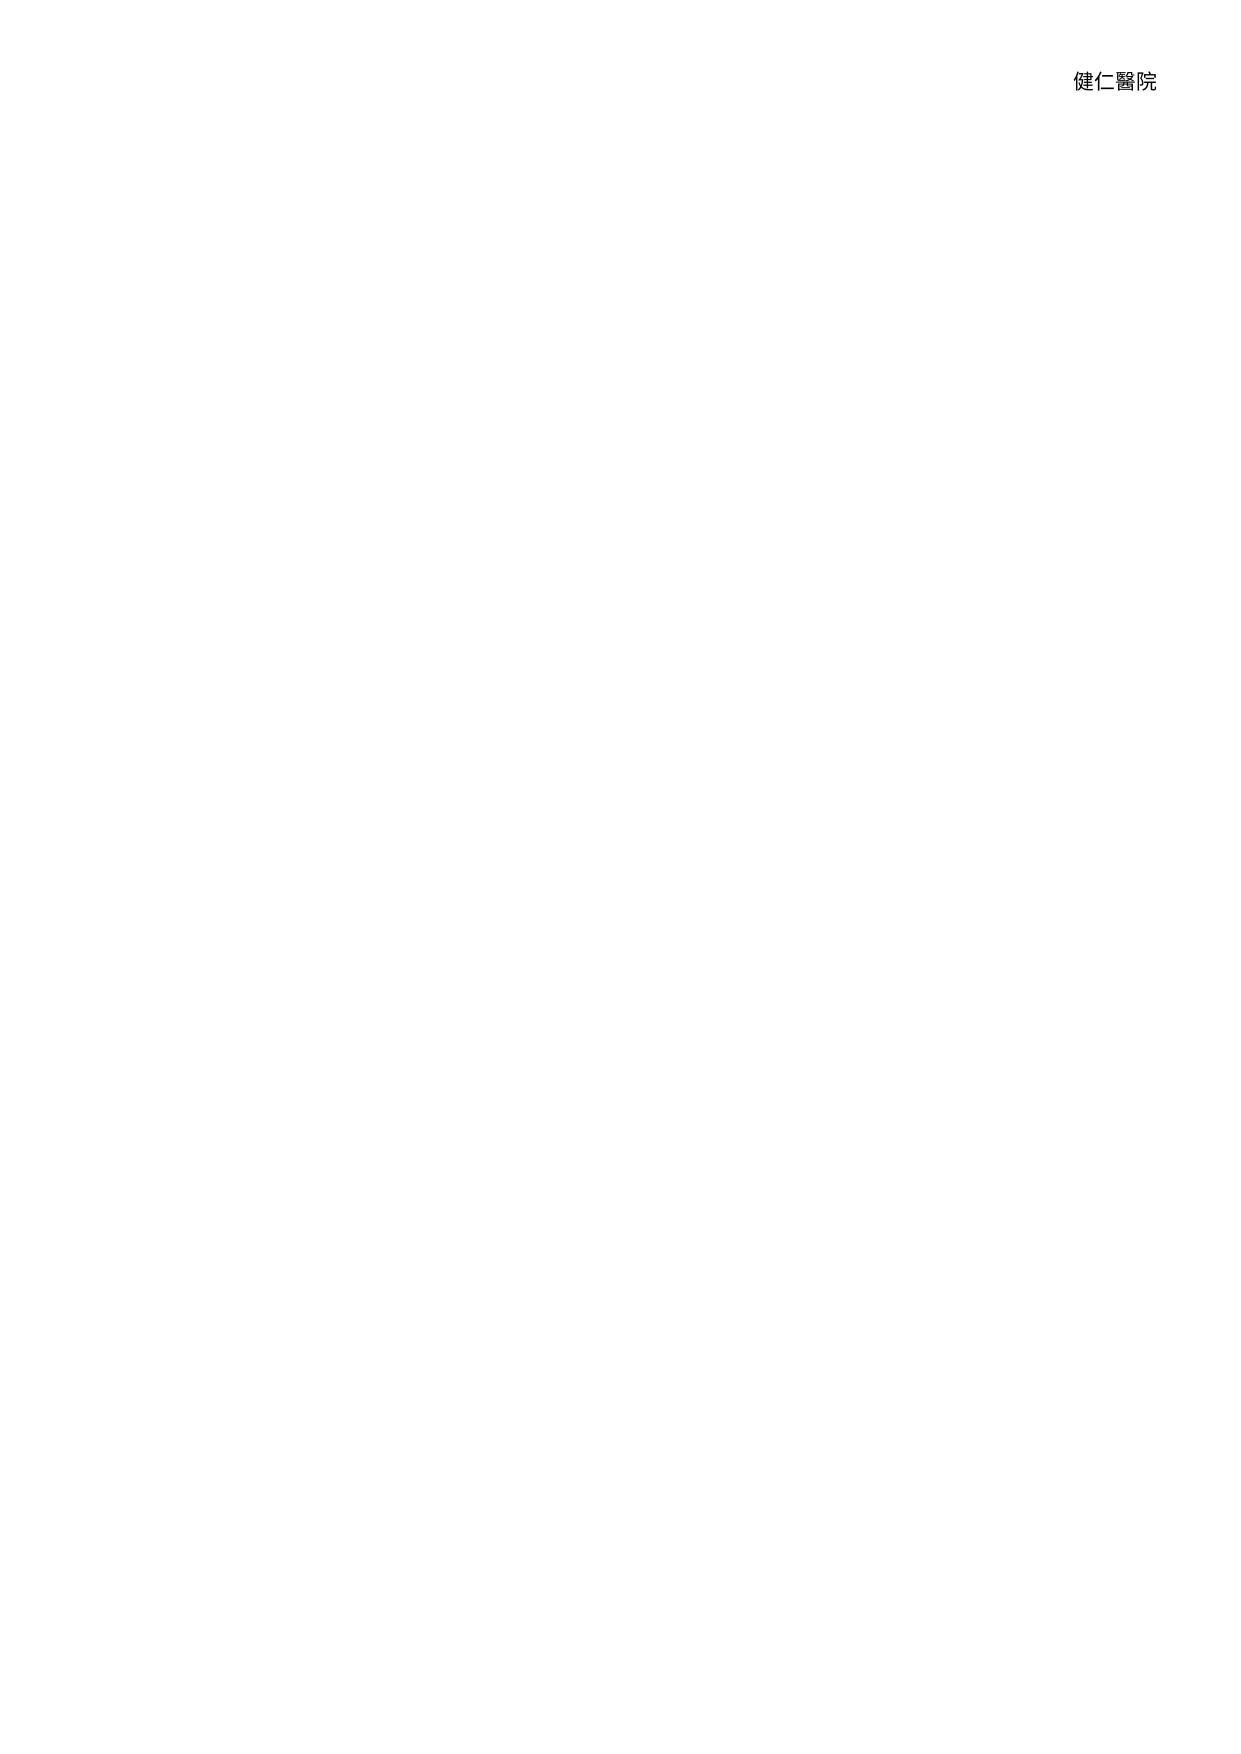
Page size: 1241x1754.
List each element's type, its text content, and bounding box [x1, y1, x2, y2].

text 健仁醫院 [75, 65, 1157, 95]
